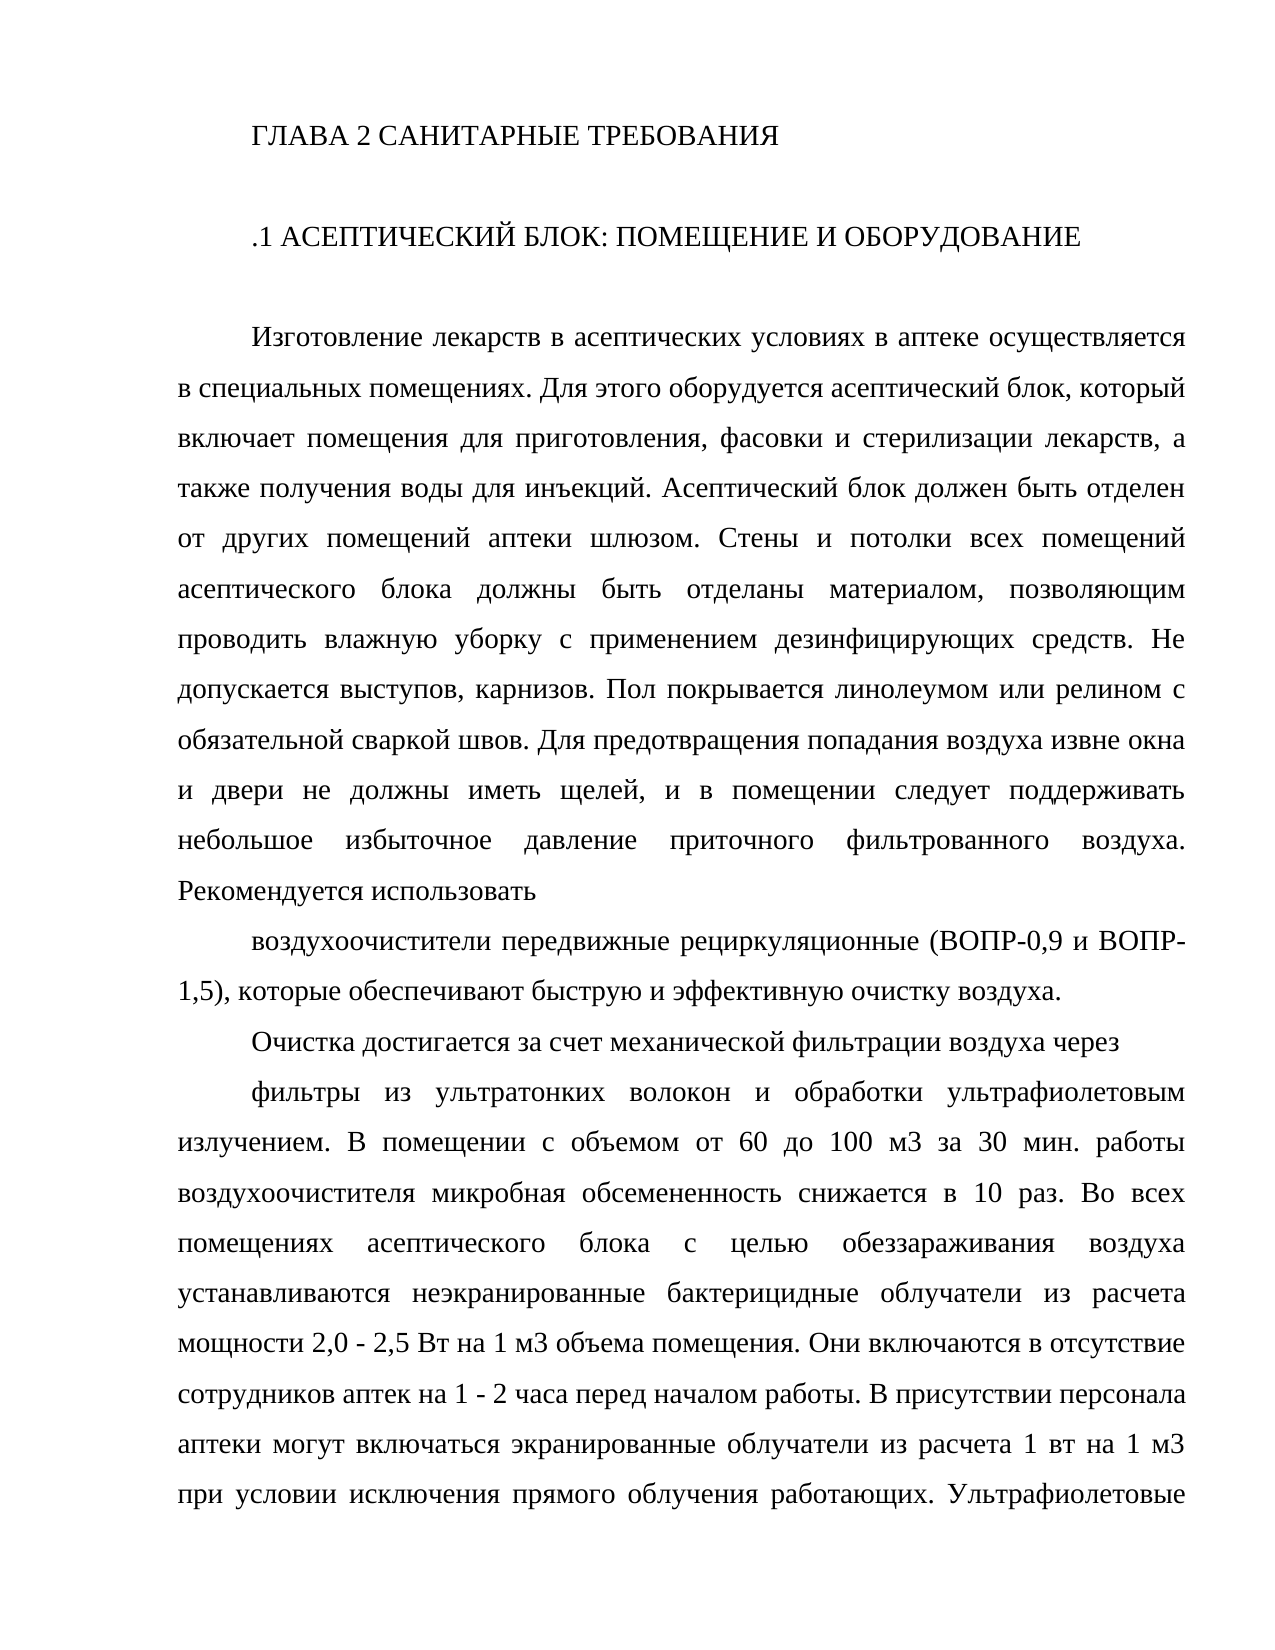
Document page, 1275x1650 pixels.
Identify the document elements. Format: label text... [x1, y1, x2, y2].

text воздухоочистители передвижные рециркуляционные (ВОПР-0,9 и ВОПР-1,5), которые обеспечивают быструю и эффективную очистку воздуха. [177, 923, 1186, 1007]
text Очистка достигается за счет механической фильтрации воздуха через [177, 1024, 1186, 1057]
text Изготовление лекарств в асептических условиях в аптеке осуществляется в специальных помещениях. Для этого оборудуется асептический блок, который включает помещения для приготовления, фасовки и стерилизации лекарств, а также получения воды для инъекций. Асептический блок должен быть отделен от других помещений аптеки шлюзом. Стены и потолки всех помещений асептического блока должны быть отделаны материалом, позволяющим проводить влажную уборку с применением дезинфицирующих средств. Не допускается выступов, карнизов. Пол покрывается линолеумом или релином с обязательной сваркой швов. Для предотвращения попадания воздуха извне окна и двери не должны иметь щелей, и в помещении следует поддерживать небольшое избыточное давление приточного фильтрованного воздуха. Рекомендуется использовать [177, 319, 1186, 906]
text .1 АСЕПТИЧЕСКИЙ БЛОК: ПОМЕЩЕНИЕ И ОБОРУДОВАНИЕ [177, 219, 1186, 252]
text ГЛАВА 2 САНИТАРНЫЕ ТРЕБОВАНИЯ [177, 118, 1186, 152]
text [177, 1074, 1186, 1510]
